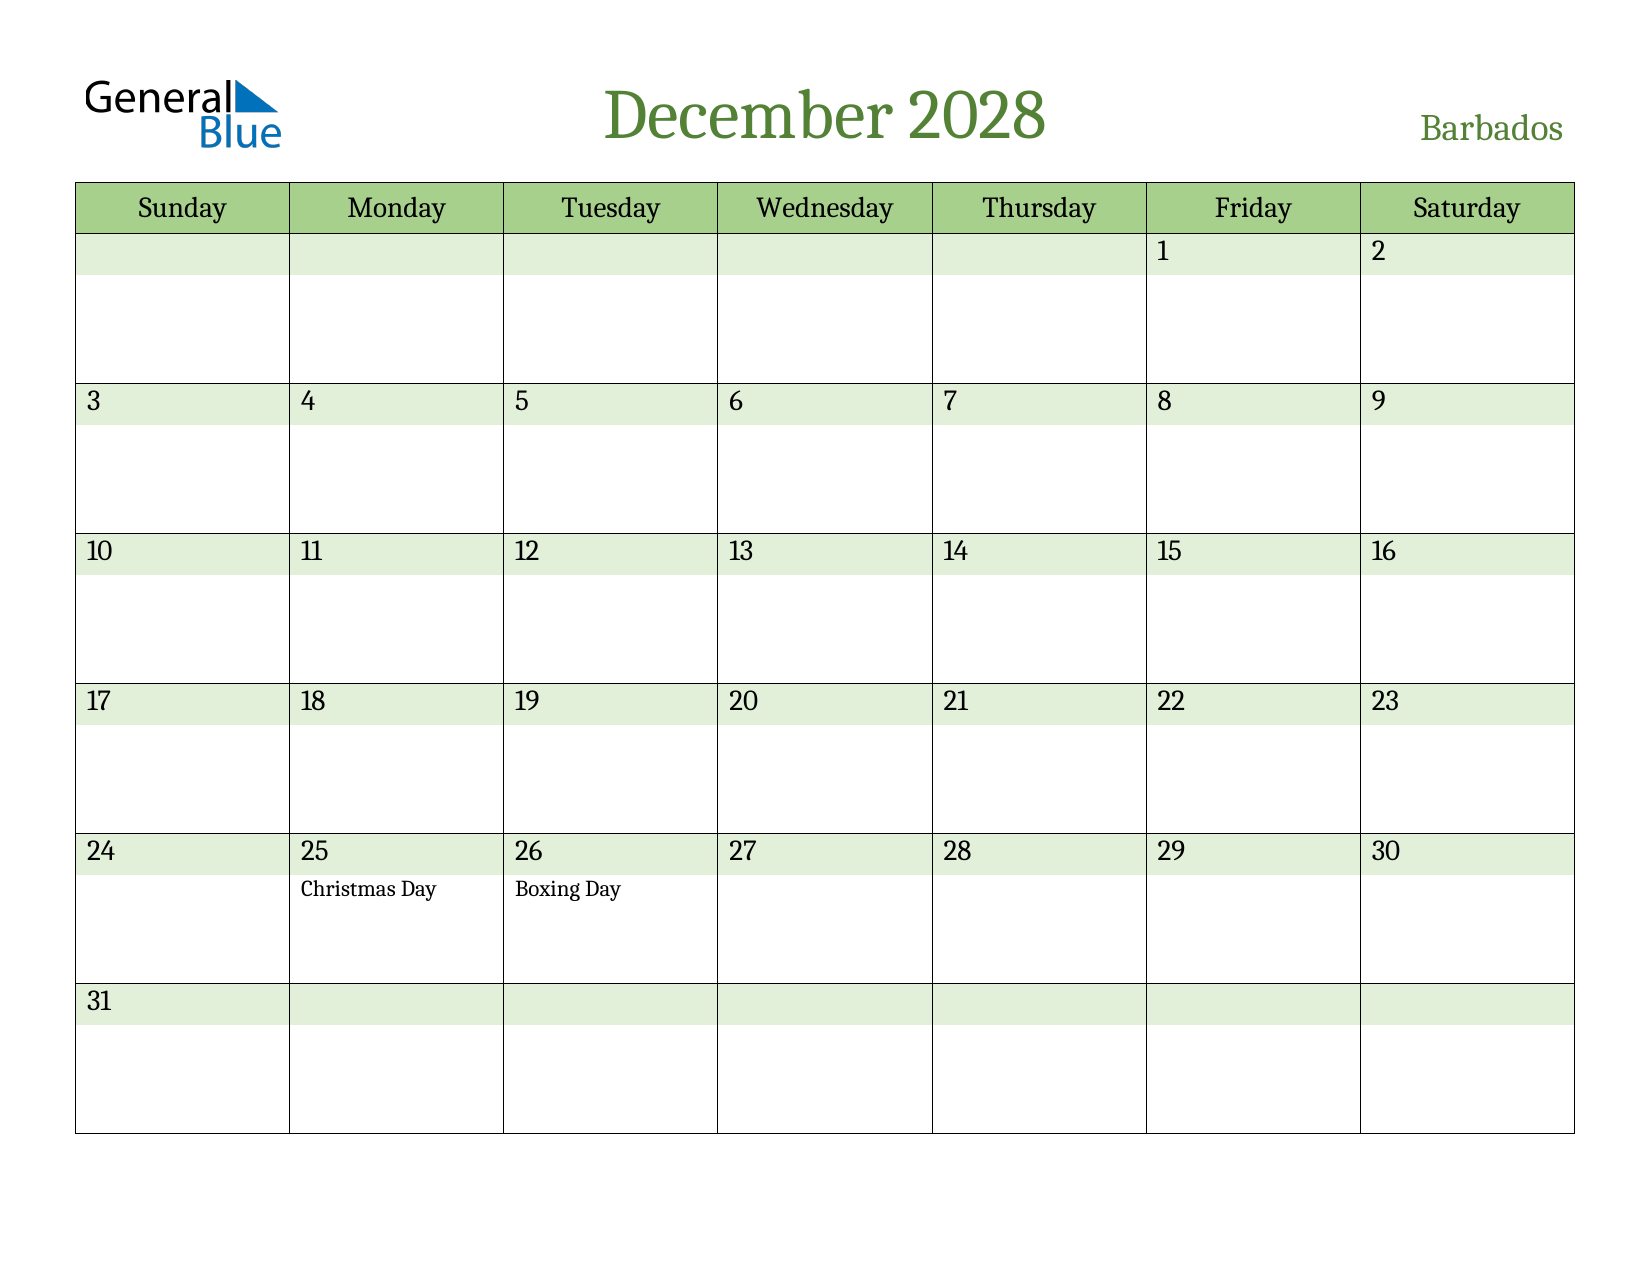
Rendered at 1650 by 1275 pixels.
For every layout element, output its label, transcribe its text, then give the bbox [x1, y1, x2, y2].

table_cell [290, 1025, 503, 1133]
table_cell [290, 275, 503, 383]
table_cell 26 [504, 834, 717, 875]
table_cell 11 [290, 534, 503, 575]
table_cell [718, 984, 932, 1025]
table_cell [504, 984, 717, 1025]
table_cell [1147, 1025, 1360, 1133]
table_cell [504, 234, 717, 275]
table_cell [290, 425, 503, 533]
table_cell [1361, 984, 1574, 1025]
table_header December 2028 [504, 75, 1146, 182]
table_cell [504, 725, 717, 833]
picture [86, 80, 281, 148]
table_cell [718, 425, 932, 533]
table_header [76, 75, 503, 182]
table_cell [504, 425, 717, 533]
table_cell [718, 725, 932, 833]
table_cell Sunday [76, 183, 289, 233]
table_cell [1361, 425, 1574, 533]
table_cell Monday [290, 183, 503, 233]
table_cell [76, 275, 289, 383]
table_cell Friday [1147, 183, 1360, 233]
table_cell 12 [504, 534, 717, 575]
table_cell 23 [1361, 684, 1574, 725]
table_cell 21 [933, 684, 1146, 725]
table_cell [933, 984, 1146, 1025]
table_cell [933, 425, 1146, 533]
table_cell 29 [1147, 834, 1360, 875]
table_cell [76, 234, 289, 275]
table_cell 7 [933, 384, 1146, 425]
table_cell 17 [76, 684, 289, 725]
table_cell [290, 984, 503, 1025]
table_cell 1 [1147, 234, 1360, 275]
table_cell [76, 425, 289, 533]
table_cell 10 [76, 534, 289, 575]
table_cell 15 [1147, 534, 1360, 575]
table_cell [718, 875, 932, 983]
table_cell 16 [1361, 534, 1574, 575]
table_cell 30 [1361, 834, 1574, 875]
table_cell [1147, 984, 1360, 1025]
table_cell [1361, 275, 1574, 383]
table_cell [1361, 875, 1574, 983]
table_cell 22 [1147, 684, 1360, 725]
table_cell [1147, 425, 1360, 533]
table_cell 20 [718, 684, 932, 725]
table_cell [933, 1025, 1146, 1133]
table_cell [76, 1025, 289, 1133]
table_cell 14 [933, 534, 1146, 575]
table_cell 5 [504, 384, 717, 425]
table_cell 31 [76, 984, 289, 1025]
table_cell 3 [76, 384, 289, 425]
table_cell [1147, 875, 1360, 983]
table_cell 6 [718, 384, 932, 425]
table_cell [290, 725, 503, 833]
table_cell Boxing Day [504, 875, 717, 983]
table_cell 24 [76, 834, 289, 875]
table_cell [76, 725, 289, 833]
table_cell [290, 575, 503, 683]
table_cell [1147, 275, 1360, 383]
table_cell [504, 1025, 717, 1133]
table_cell [1361, 725, 1574, 833]
table_cell Wednesday [718, 183, 932, 233]
table_cell [933, 725, 1146, 833]
table_cell [1147, 725, 1360, 833]
table_cell 28 [933, 834, 1146, 875]
table_cell 4 [290, 384, 503, 425]
table_cell 18 [290, 684, 503, 725]
table_cell [1361, 1025, 1574, 1133]
table_cell [290, 234, 503, 275]
table_cell [76, 575, 289, 683]
table_cell [933, 875, 1146, 983]
table_cell [718, 575, 932, 683]
table_cell Saturday [1361, 183, 1574, 233]
table_cell Thursday [933, 183, 1146, 233]
table_header Barbados [1146, 75, 1574, 182]
table_cell Tuesday [504, 183, 717, 233]
table_cell [933, 575, 1146, 683]
table_cell 2 [1361, 234, 1574, 275]
table_cell [718, 1025, 932, 1133]
table_cell 25 [290, 834, 503, 875]
table_cell [76, 875, 289, 983]
table_cell 19 [504, 684, 717, 725]
table_cell 9 [1361, 384, 1574, 425]
table_cell [504, 275, 717, 383]
table_cell [718, 234, 932, 275]
table_cell [1361, 575, 1574, 683]
table_cell [504, 575, 717, 683]
table_cell 13 [718, 534, 932, 575]
table_cell [933, 275, 1146, 383]
table_cell Christmas Day [290, 875, 503, 983]
table_cell 8 [1147, 384, 1360, 425]
table_cell [933, 234, 1146, 275]
table_cell 27 [718, 834, 932, 875]
table_cell [718, 275, 932, 383]
table_cell [1147, 575, 1360, 683]
